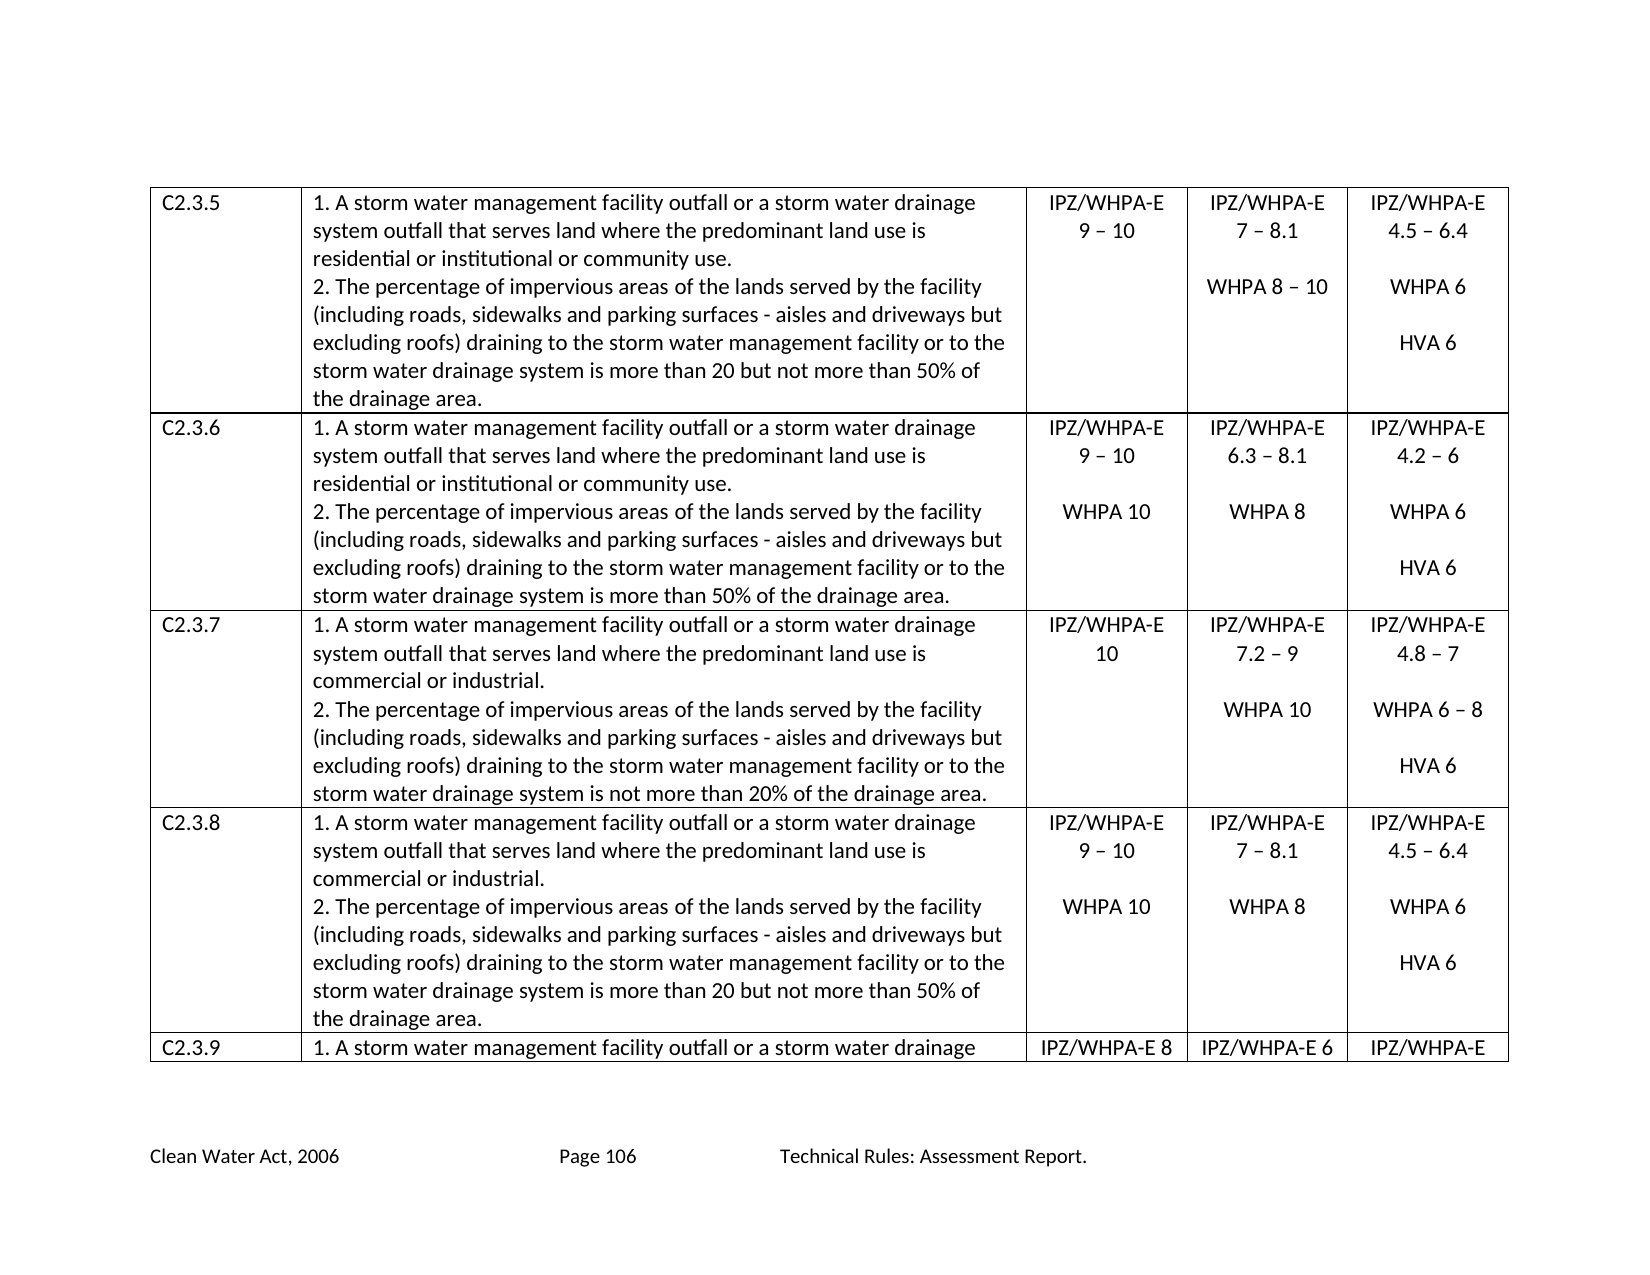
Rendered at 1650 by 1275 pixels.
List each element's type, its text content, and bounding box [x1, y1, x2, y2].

table_cell IPZ/WHPA-E 7 – 8.1 WHPA 8 [1188, 808, 1347, 1032]
table_cell IPZ/WHPA-E 9 – 10 WHPA 10 [1027, 808, 1187, 1032]
table_cell IPZ/WHPA-E 4.2 – 6 WHPA 6 HVA 6 [1348, 414, 1508, 609]
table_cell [1348, 1033, 1508, 1061]
table_cell C2.3.8 [151, 808, 301, 1032]
table_cell 1. A storm water management facility outfall or a storm water drainage system outfall that serves land where the predominant land use is commercial or industrial. 2. The percentage of impervious areas of the lands served by the facility (including roads, sidewalks and parking surfaces - aisles and driveways but excluding roofs) draining to the storm water management facility or to the storm water drainage system is more than 20 but not more than 50% of the drainage area. [302, 808, 1026, 1032]
table_cell IPZ/WHPA-E 7.2 – 9 WHPA 10 [1188, 611, 1347, 807]
table_cell IPZ/WHPA-E 4.5 – 6.4 WHPA 6 HVA 6 [1348, 188, 1508, 412]
table_cell C2.3.5 [151, 188, 301, 412]
table_cell IPZ/WHPA-E 4.8 – 7 WHPA 6 – 8 HVA 6 [1348, 611, 1508, 807]
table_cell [1188, 1033, 1347, 1061]
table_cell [302, 1033, 1026, 1061]
table_cell C2.3.7 [151, 611, 301, 807]
table_cell C2.3.9 [151, 1033, 301, 1061]
table_cell IPZ/WHPA-E 9 – 10 WHPA 10 [1027, 414, 1187, 609]
table_cell 1. A storm water management facility outfall or a storm water drainage system outfall that serves land where the predominant land use is residential or institutional or community use. 2. The percentage of impervious areas of the lands served by the facility (including roads, sidewalks and parking surfaces - aisles and driveways but excluding roofs) draining to the storm water management facility or to the storm water drainage system is more than 20 but not more than 50% of the drainage area. [302, 188, 1026, 412]
table_cell IPZ/WHPA-E 9 – 10 [1027, 188, 1187, 412]
table_cell C2.3.6 [151, 414, 301, 609]
table_cell 1. A storm water management facility outfall or a storm water drainage system outfall that serves land where the predominant land use is residential or institutional or community use. 2. The percentage of impervious areas of the lands served by the facility (including roads, sidewalks and parking surfaces - aisles and driveways but excluding roofs) draining to the storm water management facility or to the storm water drainage system is more than 50% of the drainage area. [302, 414, 1026, 609]
table_cell IPZ/WHPA-E 6.3 – 8.1 WHPA 8 [1188, 414, 1347, 609]
table_cell IPZ/WHPA-E 10 [1027, 611, 1187, 807]
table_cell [1027, 1033, 1187, 1061]
table_cell IPZ/WHPA-E 7 – 8.1 WHPA 8 – 10 [1188, 188, 1347, 412]
table_cell IPZ/WHPA-E 4.5 – 6.4 WHPA 6 HVA 6 [1348, 808, 1508, 1032]
table_cell 1. A storm water management facility outfall or a storm water drainage system outfall that serves land where the predominant land use is commercial or industrial. 2. The percentage of impervious areas of the lands served by the facility (including roads, sidewalks and parking surfaces - aisles and driveways but excluding roofs) draining to the storm water management facility or to the storm water drainage system is not more than 20% of the drainage area. [302, 611, 1026, 807]
